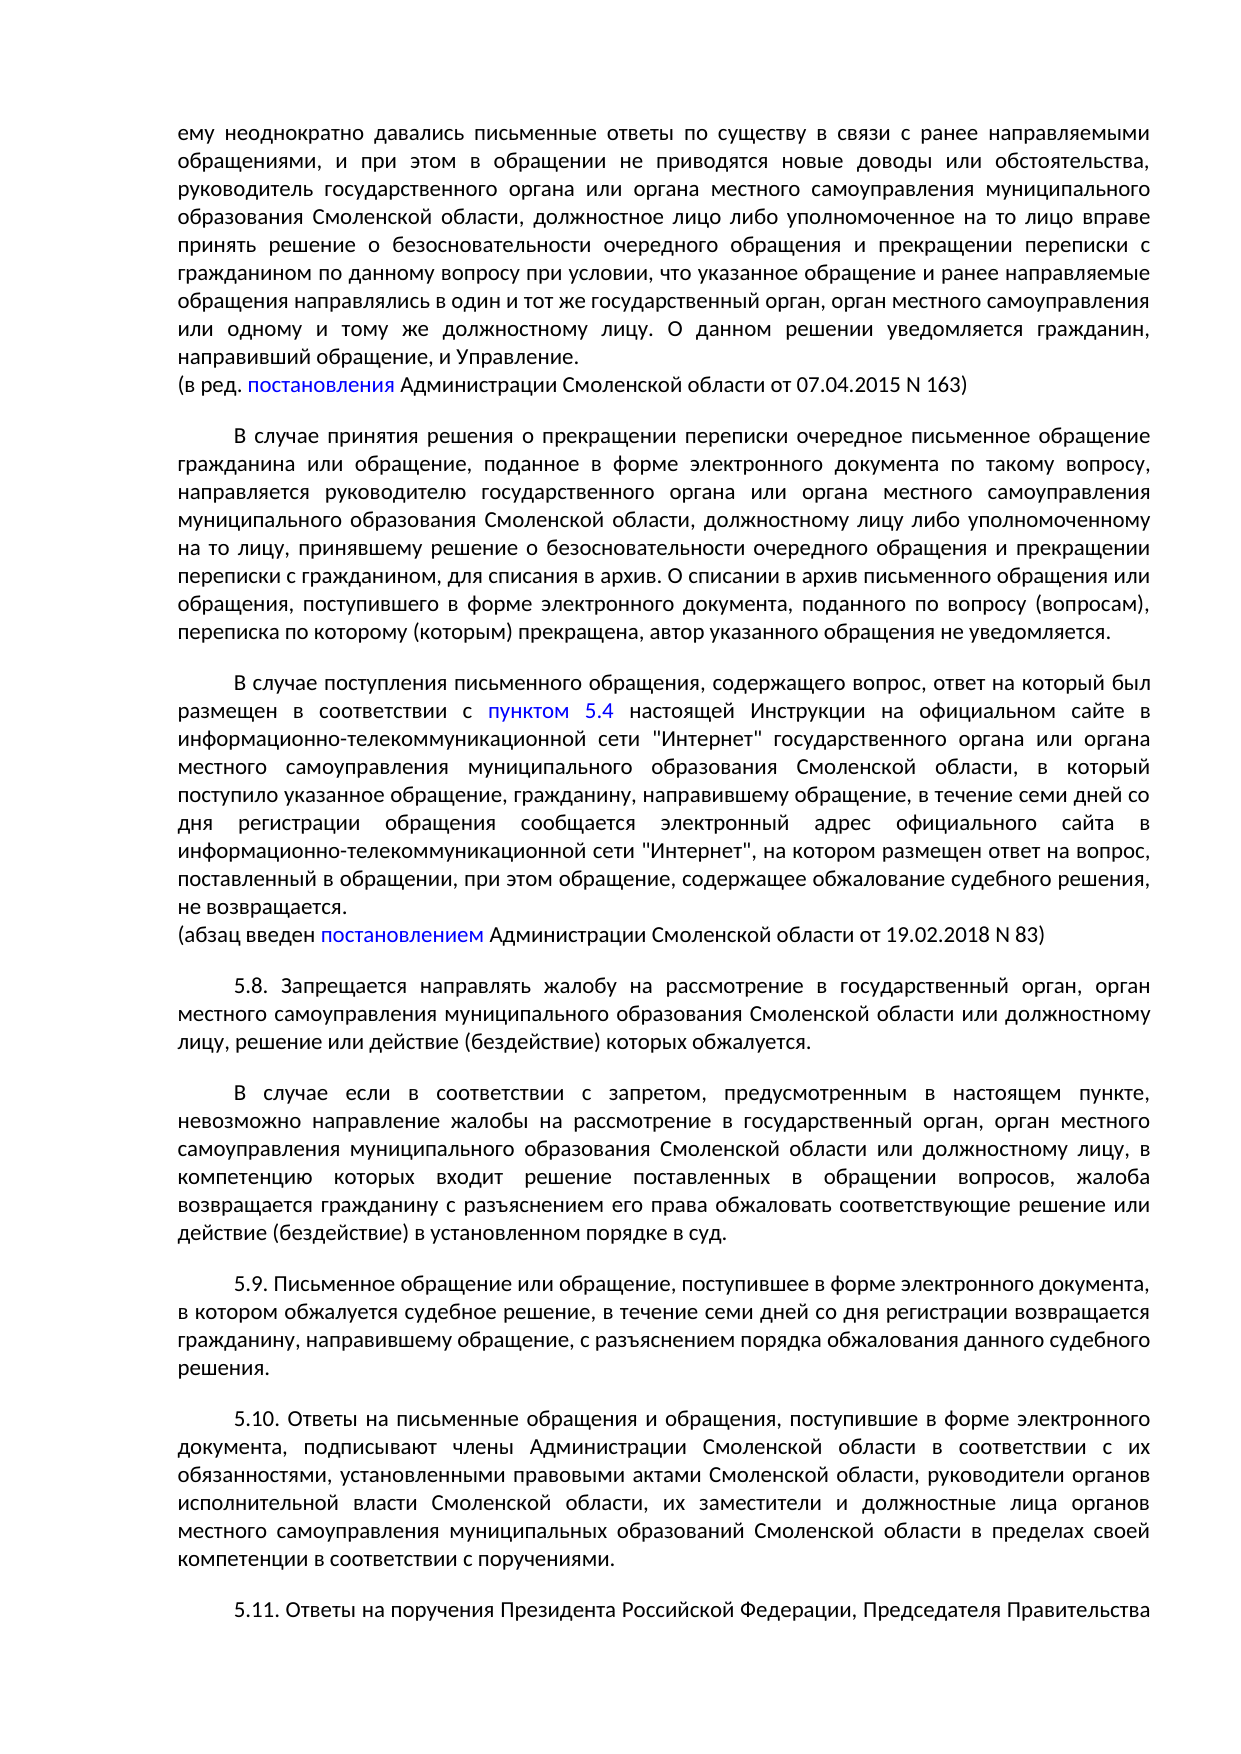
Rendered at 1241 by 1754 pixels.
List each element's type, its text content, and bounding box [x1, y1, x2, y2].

text В случае если в соответствии с запретом, предусмотренным в настоящем пункте, невозможно направление жалобы на рассмотрение в государственный орган, орган местного самоуправления муниципального образования Смоленской области или должностному лицу, в компетенцию которых входит решение поставленных в обращении вопросов, жалоба возвращается гражданину с разъяснением его права обжаловать соответствующие решение или действие (бездействие) в установленном порядке в суд. [177, 1078, 1152, 1247]
text В случае принятия решения о прекращении переписки очередное письменное обращение гражданина или обращение, поданное в форме электронного документа по такому вопросу, направляется руководителю государственного органа или органа местного самоуправления муниципального образования Смоленской области, должностному лицу либо уполномоченному на то лицу, принявшему решение о безосновательности очередного обращения и прекращении переписки с гражданином, для списания в архив. О списании в архив письменного обращения или обращения, поступившего в форме электронного документа, поданного по вопросу (вопросам), переписка по которому (которым) прекращена, автор указанного обращения не уведомляется. [177, 421, 1152, 645]
text 5.10. Ответы на письменные обращения и обращения, поступившие в форме электронного документа, подписывают члены Администрации Смоленской области в соответствии с их обязанностями, установленными правовыми актами Смоленской области, руководители органов исполнительной власти Смоленской области, их заместители и должностные лица органов местного самоуправления муниципальных образований Смоленской области в пределах своей компетенции в соответствии с поручениями. [177, 1404, 1152, 1573]
text 5.8. Запрещается направлять жалобу на рассмотрение в государственный орган, орган местного самоуправления муниципального образования Смоленской области или должностному лицу, решение или действие (бездействие) которых обжалуется. [177, 971, 1152, 1056]
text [177, 118, 1152, 370]
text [177, 1596, 1152, 1623]
text В случае поступления письменного обращения, содержащего вопрос, ответ на который был размещен в соответствии с пунктом 5.4 настоящей Инструкции на официальном сайте в информационно-телекоммуникационной сети "Интернет" государственного органа или органа местного самоуправления муниципального образования Смоленской области, в который поступило указанное обращение, гражданину, направившему обращение, в течение семи дней со дня регистрации обращения сообщается электронный адрес официального сайта в информационно-телекоммуникационной сети "Интернет", на котором размещен ответ на вопрос, поставленный в обращении, при этом обращение, содержащее обжалование судебного решения, не возвращается. [177, 668, 1152, 921]
text (в ред. постановления Администрации Смоленской области от 07.04.2015 N 163) [177, 370, 1152, 398]
text (абзац введен постановлением Администрации Смоленской области от 19.02.2018 N 83) [177, 921, 1152, 948]
text 5.9. Письменное обращение или обращение, поступившее в форме электронного документа, в котором обжалуется судебное решение, в течение семи дней со дня регистрации возвращается гражданину, направившему обращение, с разъяснением порядка обжалования данного судебного решения. [177, 1269, 1152, 1382]
